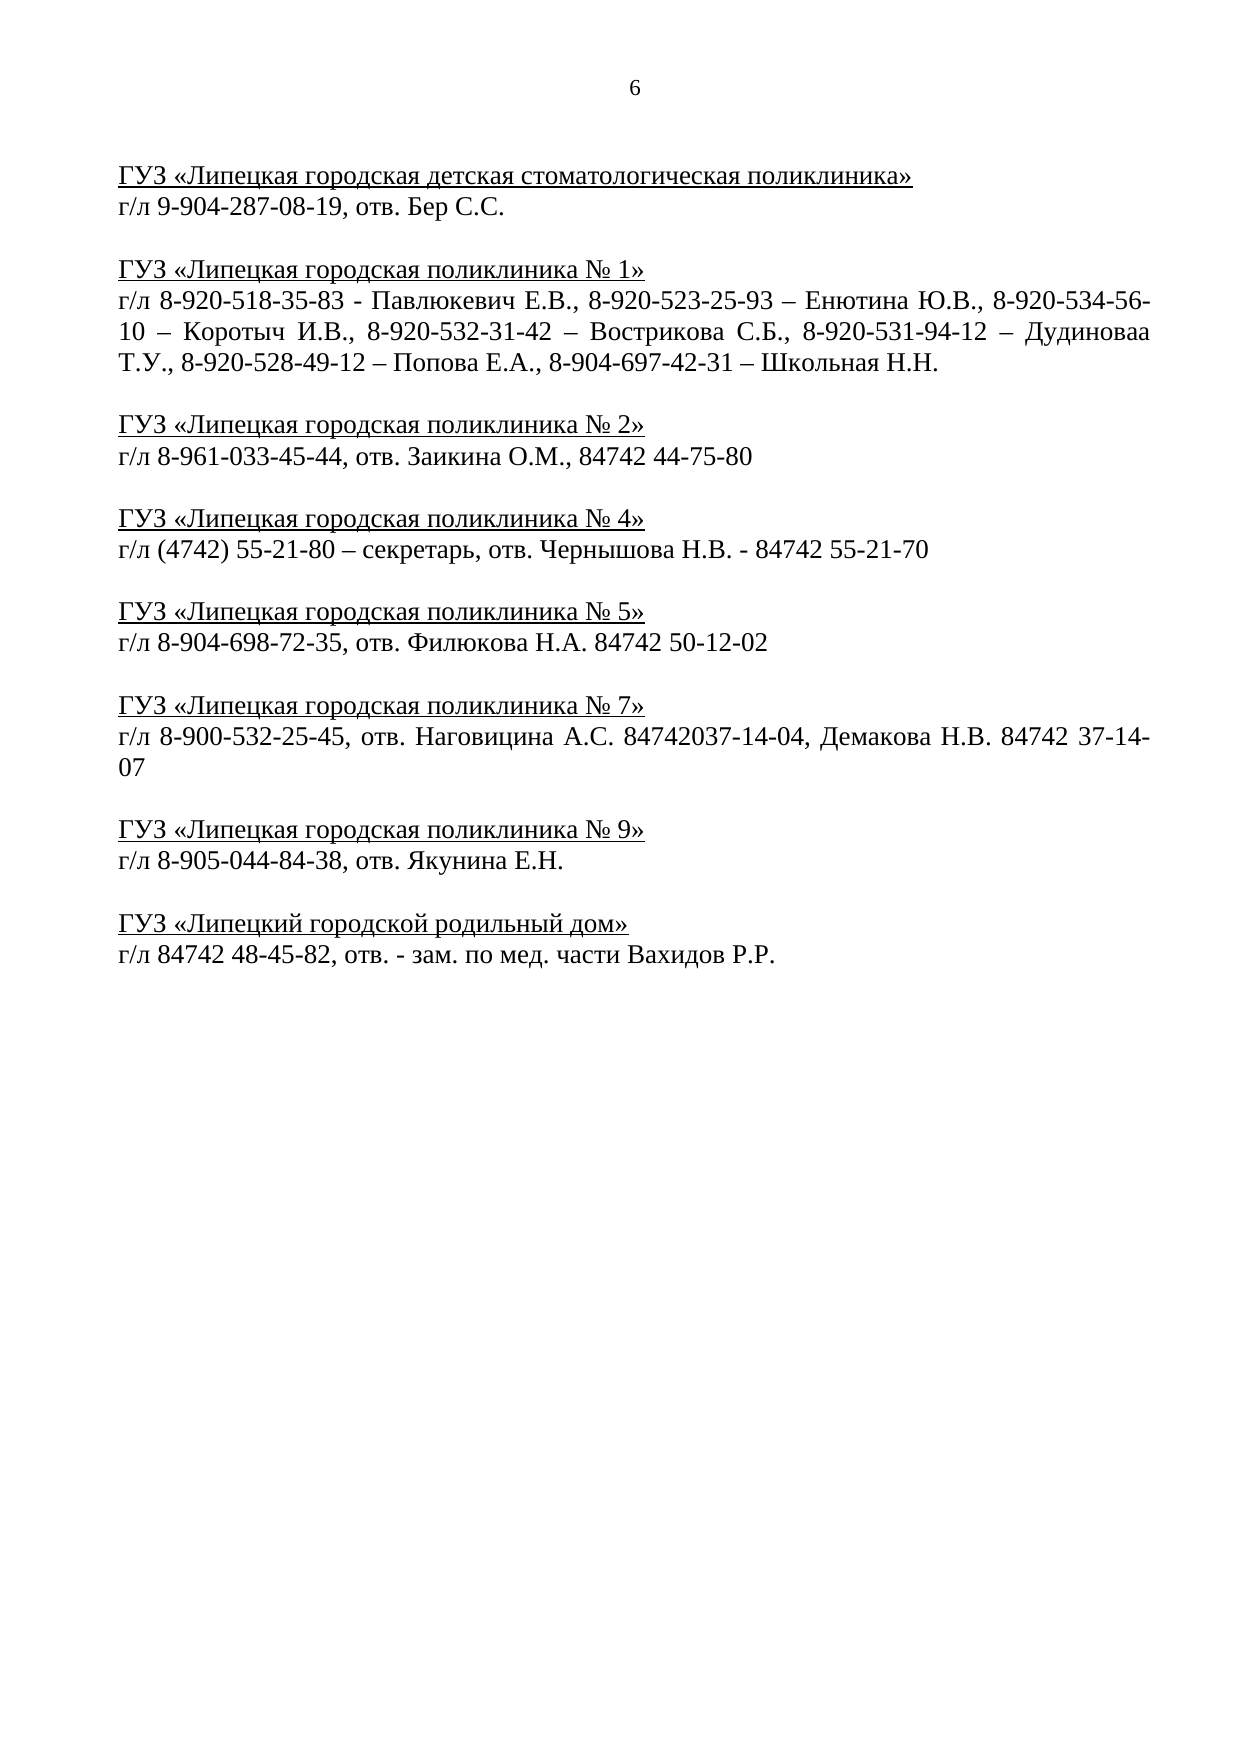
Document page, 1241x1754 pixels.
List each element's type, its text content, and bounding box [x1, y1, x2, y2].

text ГУЗ «Липецкая городская поликлиника № 7» [118, 689, 1152, 720]
text ГУЗ «Липецкая городская детская стоматологическая поликлиника» [118, 159, 1152, 190]
text г/л 9-904-287-08-19, отв. Бер С.С. [118, 190, 1152, 222]
text г/л 8-900-532-25-45, отв. Наговицина А.С. 84742037-14-04, Демакова Н.В. 84742 37-14-07 [118, 720, 1152, 782]
text г/л 8-905-044-84-38, отв. Якунина Е.Н. [118, 844, 1152, 876]
text г/л 84742 48-45-82, отв. - зам. по мед. части Вахидов Р.Р. [118, 938, 1152, 969]
text ГУЗ «Липецкая городская поликлиника № 4» [118, 502, 1152, 533]
text ГУЗ «Липецкая городская поликлиника № 2» [118, 408, 1152, 439]
text ГУЗ «Липецкая городская поликлиника № 1» [118, 253, 1152, 284]
text г/л (4742) 55-21-80 – секретарь, отв. Чернышова Н.В. - 84742 55-21-70 [118, 533, 1152, 564]
text ГУЗ «Липецкий городской родильный дом» [118, 907, 1152, 938]
text ГУЗ «Липецкая городская поликлиника № 9» [118, 813, 1152, 844]
text ГУЗ «Липецкая городская поликлиника № 5» [118, 595, 1152, 626]
text г/л 8-904-698-72-35, отв. Филюкова Н.А. 84742 50-12-02 [118, 626, 1152, 658]
text г/л 8-961-033-45-44, отв. Заикина О.М., 84742 44-75-80 [118, 439, 1152, 471]
text г/л 8-920-518-35-83 - Павлюкевич Е.В., 8-920-523-25-93 – Енютина Ю.В., 8-920-534-56-10 – Коротыч И.В., 8-920-532-31-42 – Вострикова С.Б., 8-920-531-94-12 – Дудиноваа Т.У., 8-920-528-49-12 – Попова Е.А., 8-904-697-42-31 – Школьная Н.Н. [118, 284, 1152, 377]
